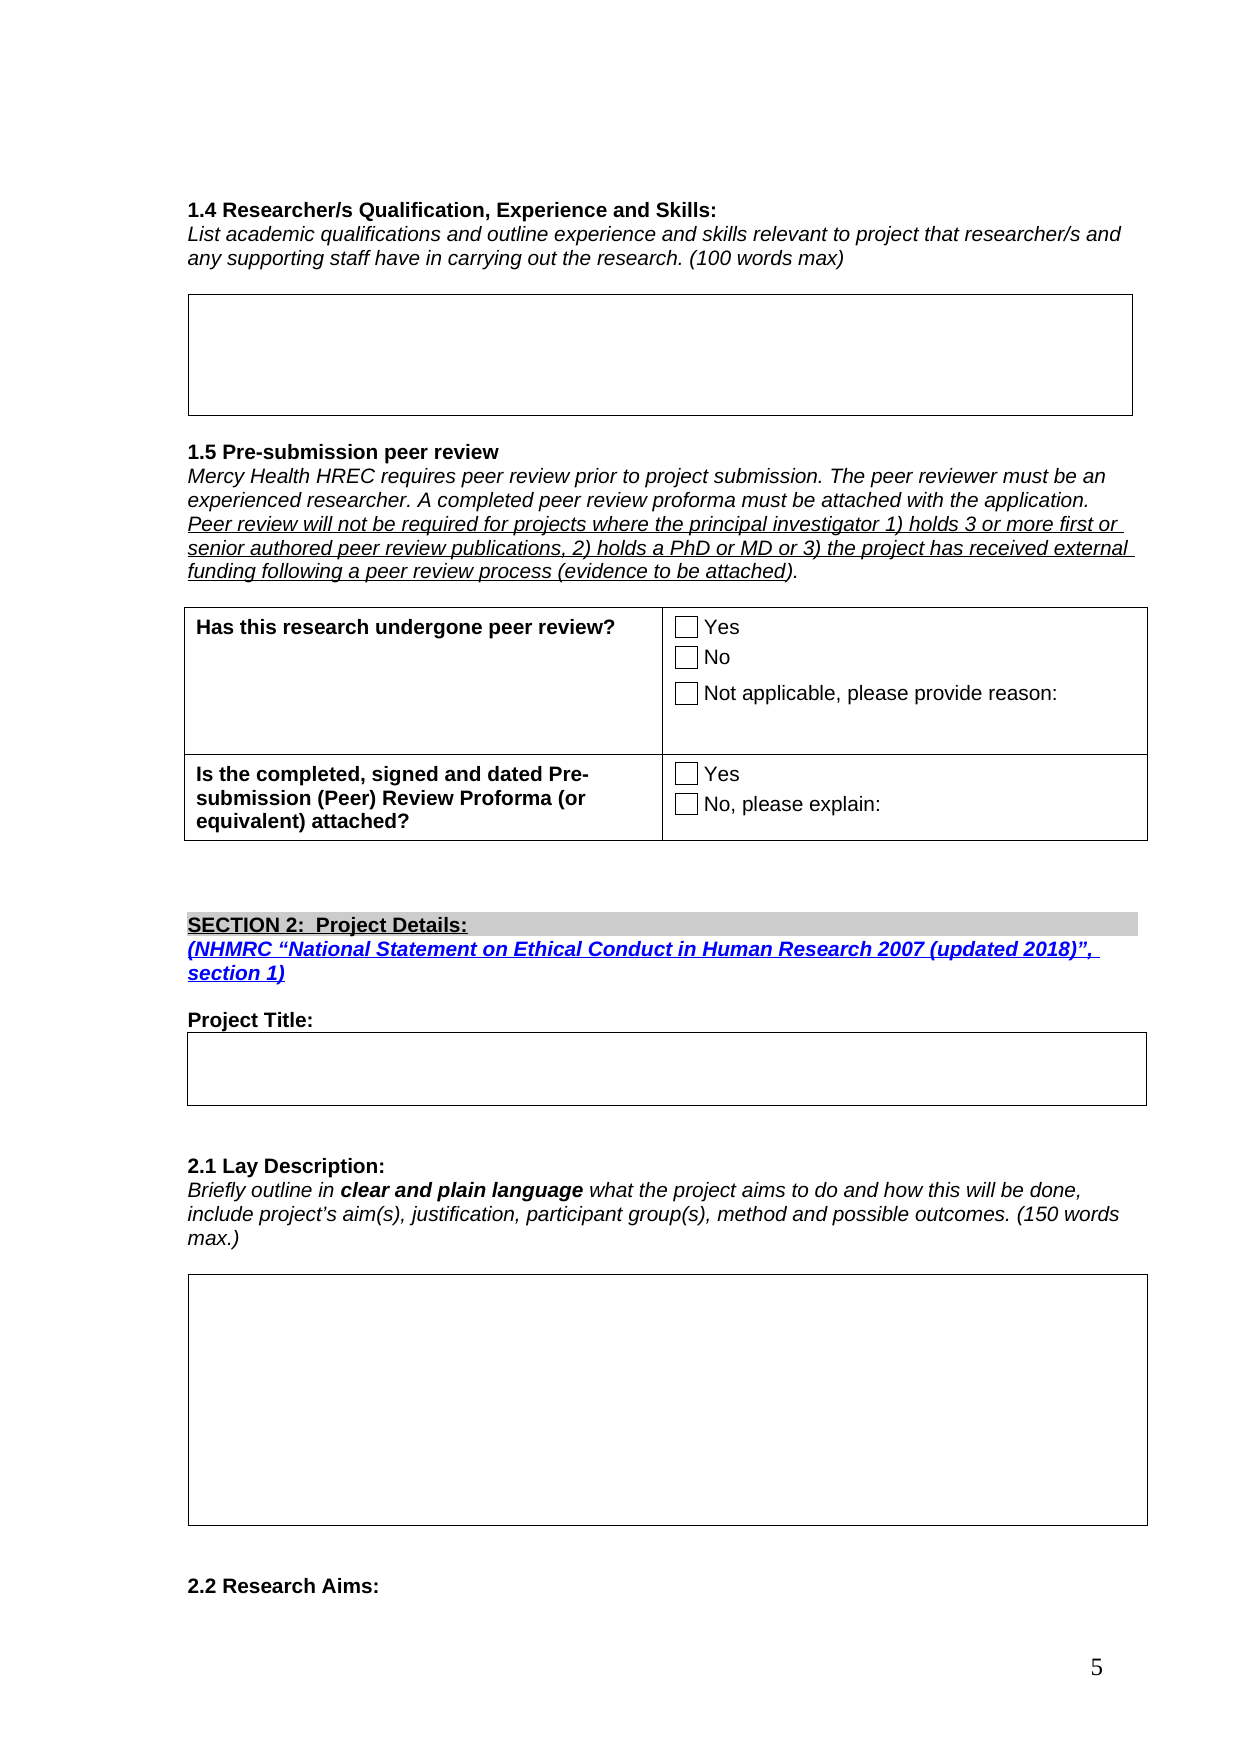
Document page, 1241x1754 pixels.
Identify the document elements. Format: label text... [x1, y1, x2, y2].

table_header Yes No Not applicable, please provide reason: [663, 608, 1147, 754]
table_cell Is the completed, signed and dated Pre-submission (Peer) Review Proforma (or equivalent) attached? [185, 755, 662, 839]
table_header [188, 1033, 1146, 1105]
text List academic qualifications and outline experience and skills relevant to project that researcher/s and any supporting staff have in carrying out the research. (100 words max) [187, 222, 1138, 270]
text Project Title: [187, 1008, 1138, 1032]
text SECTION 2: Project Details: [187, 912, 1138, 936]
text Peer review will not be required for projects where the principal investigator 1) holds 3 or more first or senior authored peer review publications, 2) holds a PhD or MD or 3) the project has received external funding following a peer review process (evidence to be attached). [187, 511, 1138, 583]
table_cell Yes No, please explain: [663, 755, 1147, 839]
text Briefly outline in clear and plain language what the project aims to do and how this will be done, include project’s aim(s), justification, participant group(s), method and possible outcomes. (150 words max.) [187, 1178, 1138, 1250]
text 2.1 Lay Description: [187, 1154, 1138, 1178]
text (NHMRC “National Statement on Ethical Conduct in Human Research 2007 (updated 2018)”, section 1) [187, 936, 1138, 984]
text 2.2 Research Aims: [187, 1574, 1138, 1598]
table_header [189, 1275, 1147, 1525]
text 1.4 Researcher/s Qualification, Experience and Skills: [187, 198, 1138, 222]
text Mercy Health HREC requires peer review prior to project submission. The peer reviewer must be an experienced researcher. A completed peer review proforma must be attached with the application. [187, 463, 1138, 511]
text 1.5 Pre-submission peer review [187, 439, 1138, 463]
table_header [189, 295, 1132, 414]
table_header Has this research undergone peer review? [185, 608, 662, 754]
